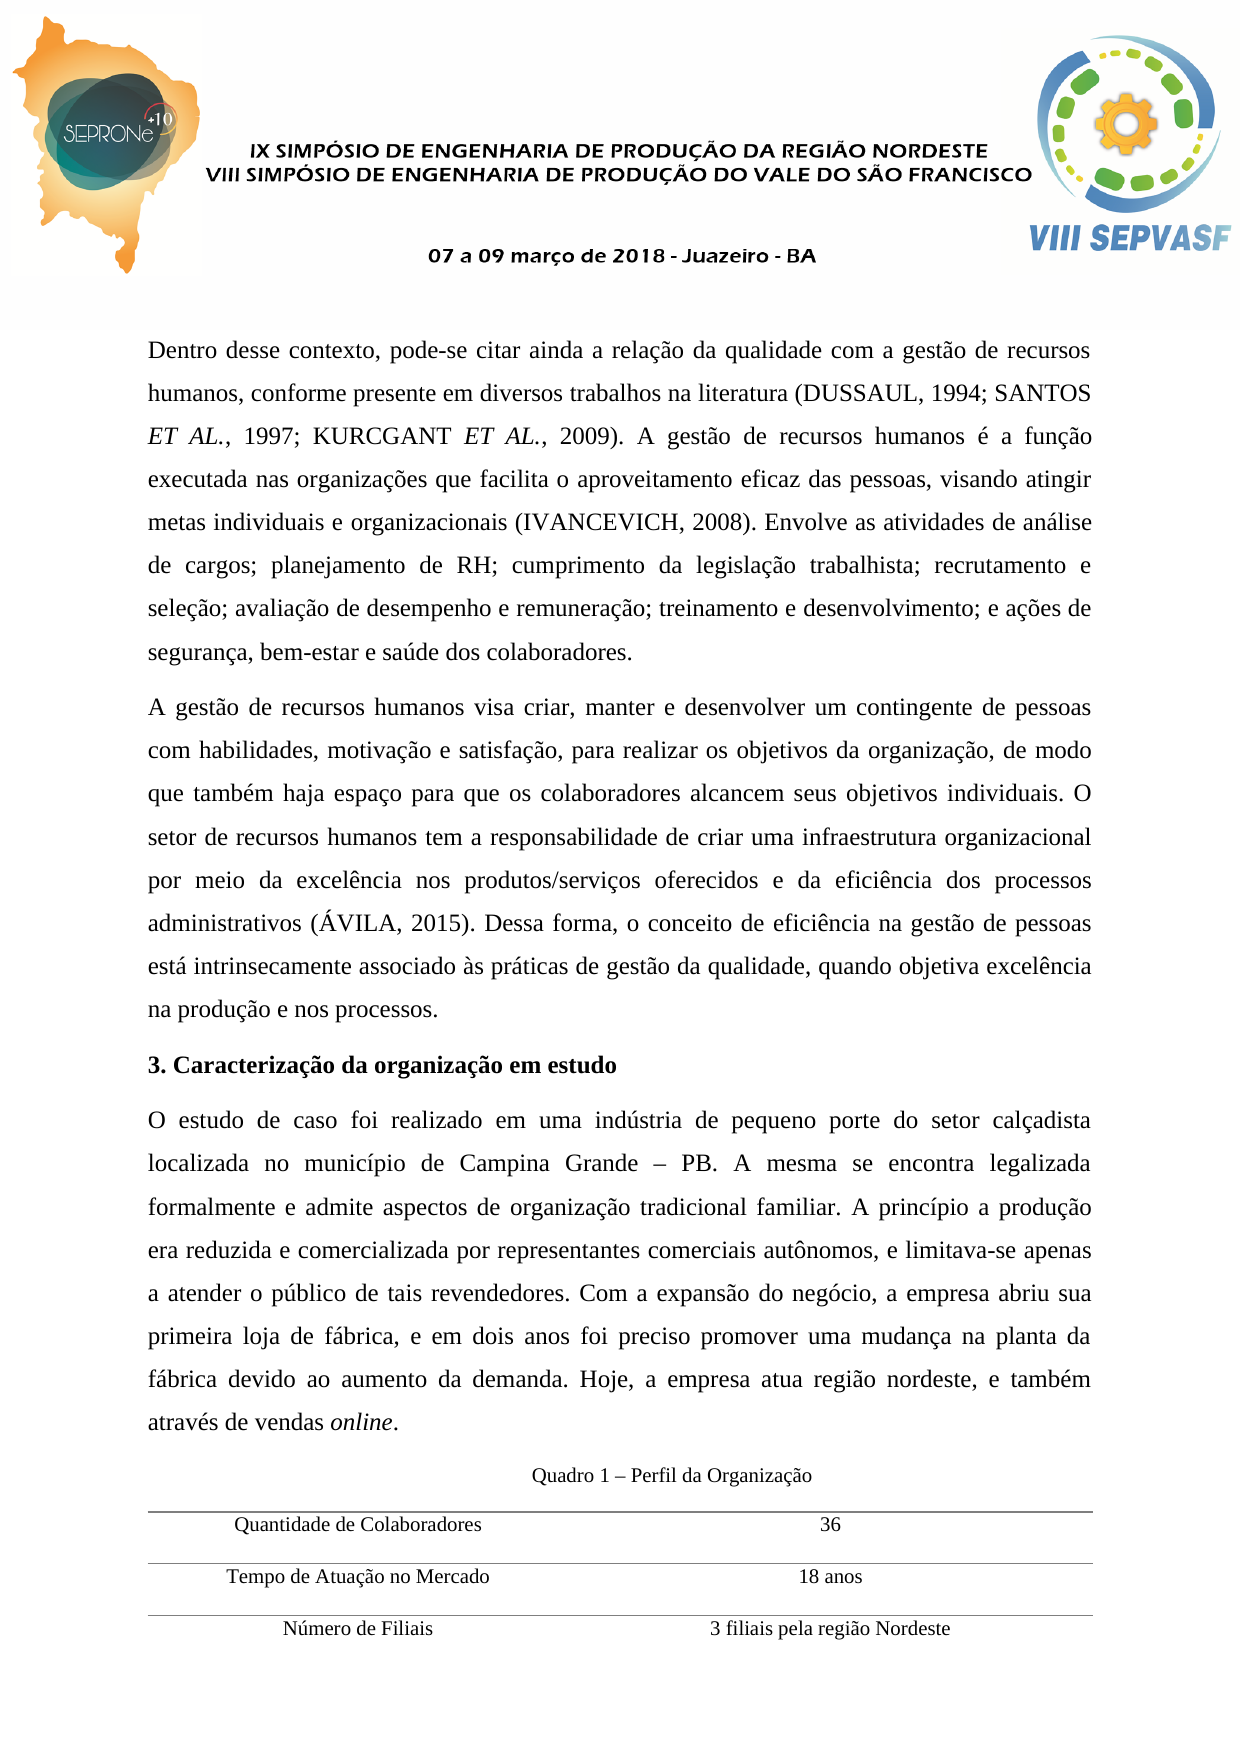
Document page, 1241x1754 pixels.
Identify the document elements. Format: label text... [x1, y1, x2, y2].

table_header 36 [568, 1513, 1092, 1563]
picture [0, 0, 1241, 330]
table_header Quantidade de Colaboradores [148, 1513, 568, 1563]
text A gestão de recursos humanos visa criar, manter e desenvolver um contingente de pessoas com habilidades, motivação e satisfação, para realizar os objetivos da organização, de modo que também haja espaço para que os colaboradores alcancem seus objetivos individuais. O setor de recursos humanos tem a responsabilidade de criar uma infraestrutura organizacional por meio da excelência nos produtos/serviços oferecidos e da eficiência dos processos administrativos (ÁVILA, 2015). Dessa forma, o conceito de eficiência na gestão de pessoas está intrinsecamente associado às práticas de gestão da qualidade, quando objetiva excelência na produção e nos processos. [148, 692, 1092, 1023]
text Quadro 1 – Perfil da Organização [251, 1463, 1092, 1487]
table_cell Número de Filiais [148, 1616, 568, 1667]
table_cell 3 filiais pela região Nordeste [568, 1616, 1092, 1667]
table_cell 18 anos [568, 1564, 1092, 1615]
text 3. Caracterização da organização em estudo [148, 1050, 1092, 1078]
table_cell Tempo de Atuação no Mercado [148, 1564, 568, 1615]
text Dentro desse contexto, pode-se citar ainda a relação da qualidade com a gestão de recursos humanos, conforme presente em diversos trabalhos na literatura (DUSSAUL, 1994; SANTOS ET AL., 1997; KURCGANT ET AL., 2009). A gestão de recursos humanos é a função executada nas organizações que facilita o aproveitamento eficaz das pessoas, visando atingir metas individuais e organizacionais (IVANCEVICH, 2008). Envolve as atividades de análise de cargos; planejamento de RH; cumprimento da legislação trabalhista; recrutamento e seleção; avaliação de desempenho e remuneração; treinamento e desenvolvimento; e ações de segurança, bem-estar e saúde dos colaboradores. [148, 335, 1092, 665]
text O estudo de caso foi realizado em uma indústria de pequeno porte do setor calçadista localizada no município de Campina Grande – PB. A mesma se encontra legalizada formalmente e admite aspectos de organização tradicional familiar. A princípio a produção era reduzida e comercializada por representantes comerciais autônomos, e limitava-se apenas a atender o público de tais revendedores. Com a expansão do negócio, a empresa abriu sua primeira loja de fábrica, e em dois anos foi preciso promover uma mudança na planta da fábrica devido ao aumento da demanda. Hoje, a empresa atua região nordeste, e também através de vendas online. [148, 1105, 1092, 1436]
